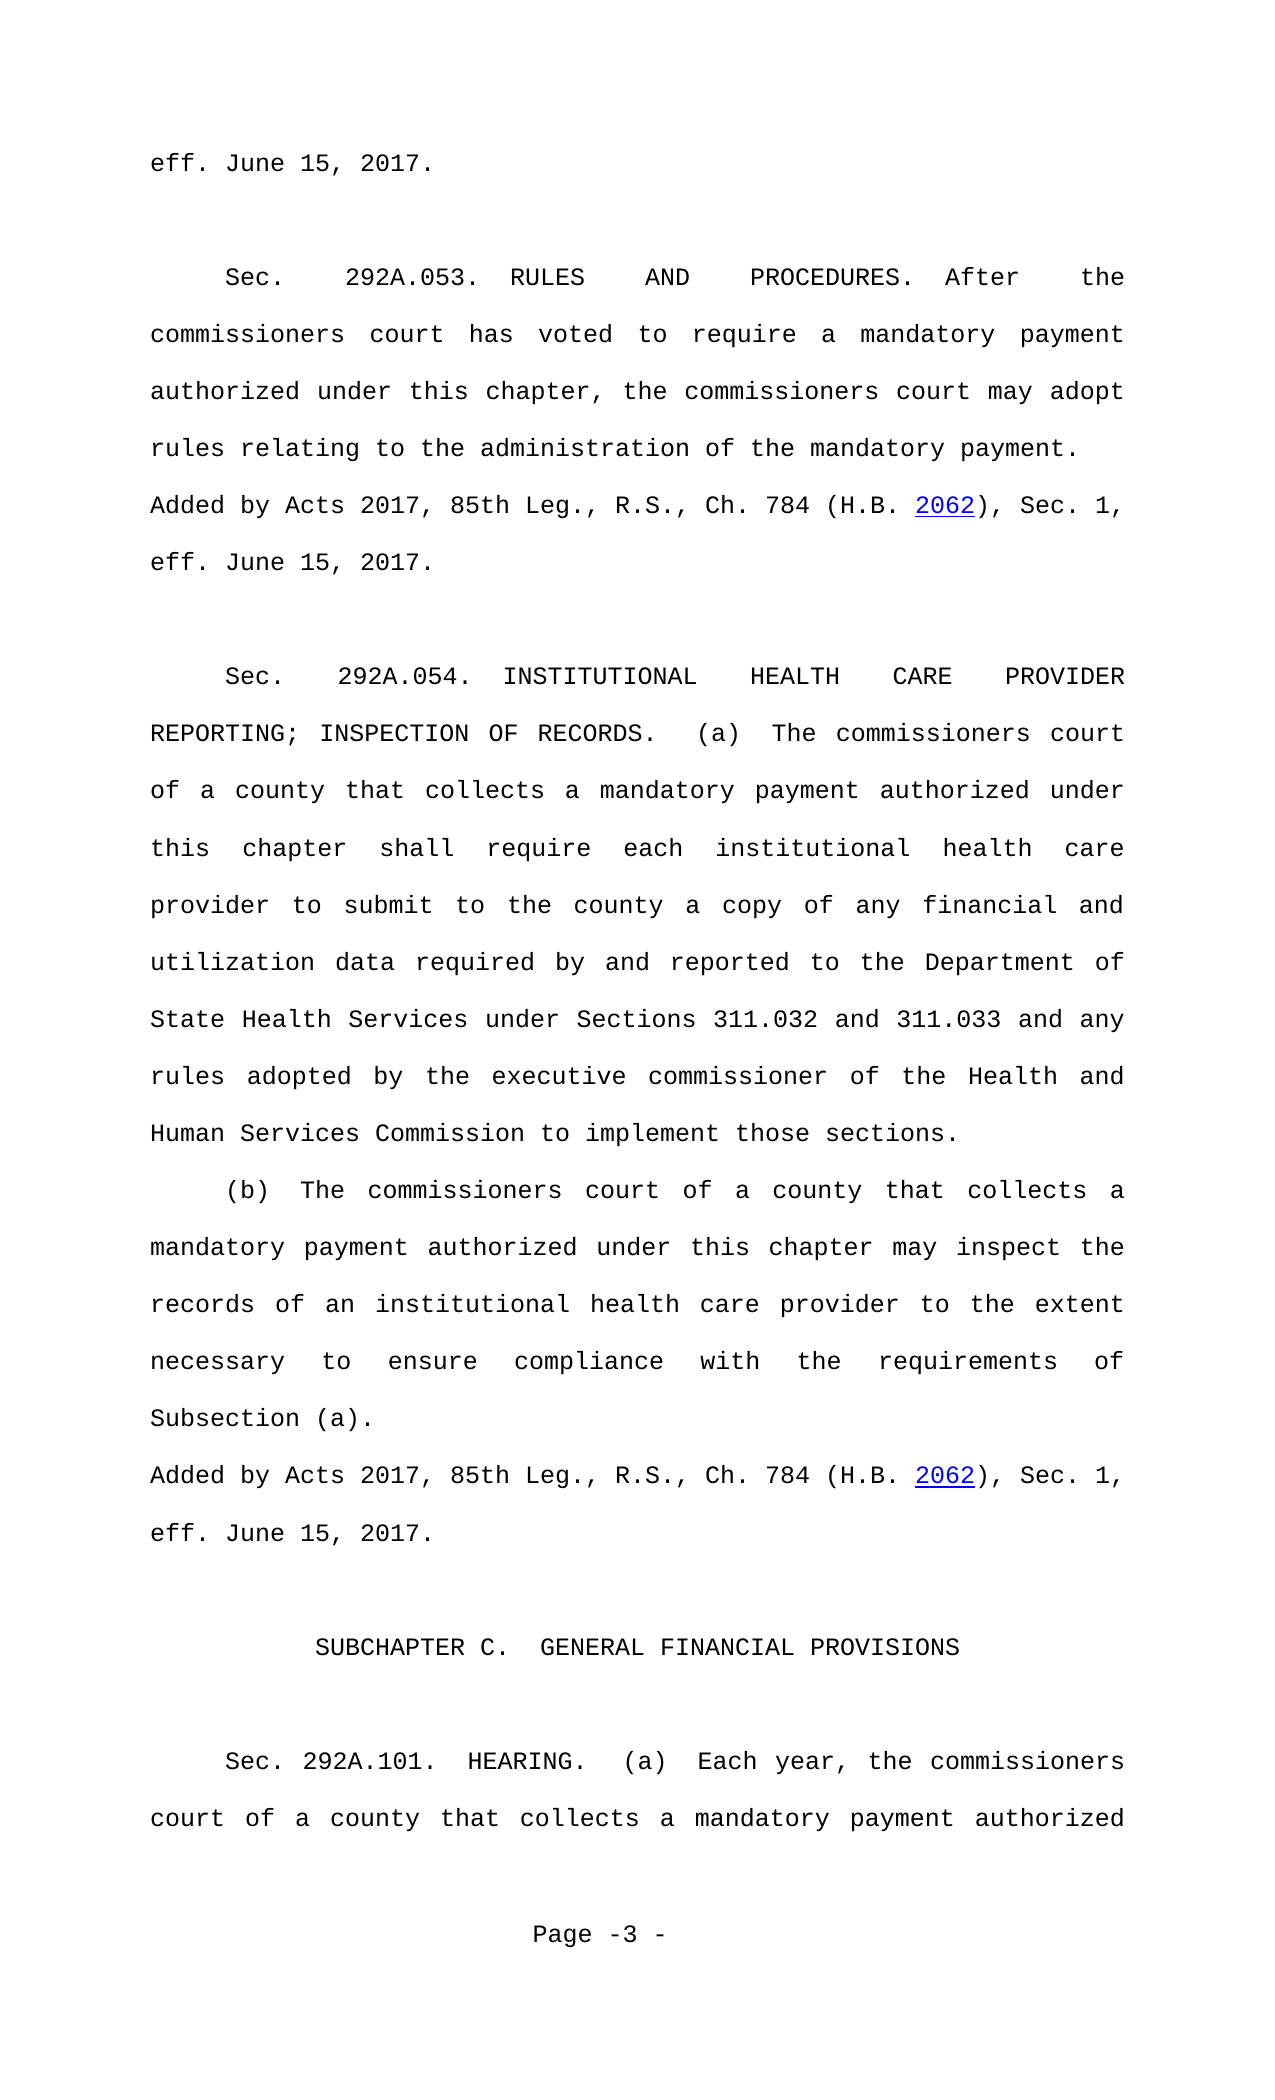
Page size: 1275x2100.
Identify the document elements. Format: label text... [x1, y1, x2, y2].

text (b) The commissioners court of a county that collects a mandatory payment authorized under this chapter may inspect the records of an institutional health care provider to the extent necessary to ensure compliance with the requirements of Subsection (a). [150, 1177, 1125, 1434]
text SUBCHAPTER C. GENERAL FINANCIAL PROVISIONS [150, 1634, 1125, 1663]
text Sec. 292A.053. RULES AND PROCEDURES. After the commissioners court has voted to require a mandatory payment authorized under this chapter, the commissioners court may adopt rules relating to the administration of the mandatory payment. [150, 264, 1125, 464]
text Added by Acts 2017, 85th Leg., R.S., Ch. 784 (H.B. 2062), Sec. 1, eff. June 15, 2017. [150, 492, 1125, 578]
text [150, 150, 1125, 178]
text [150, 1748, 1125, 1834]
text Sec. 292A.054. INSTITUTIONAL HEALTH CARE PROVIDER REPORTING; INSPECTION OF RECORDS. (a) The commissioners court of a county that collects a mandatory payment authorized under this chapter shall require each institutional health care provider to submit to the county a copy of any financial and utilization data required by and reported to the Department of State Health Services under Sections 311.032 and 311.033 and any rules adopted by the executive commissioner of the Health and Human Services Commission to implement those sections. [150, 664, 1125, 1149]
text Added by Acts 2017, 85th Leg., R.S., Ch. 784 (H.B. 2062), Sec. 1, eff. June 15, 2017. [150, 1463, 1125, 1548]
